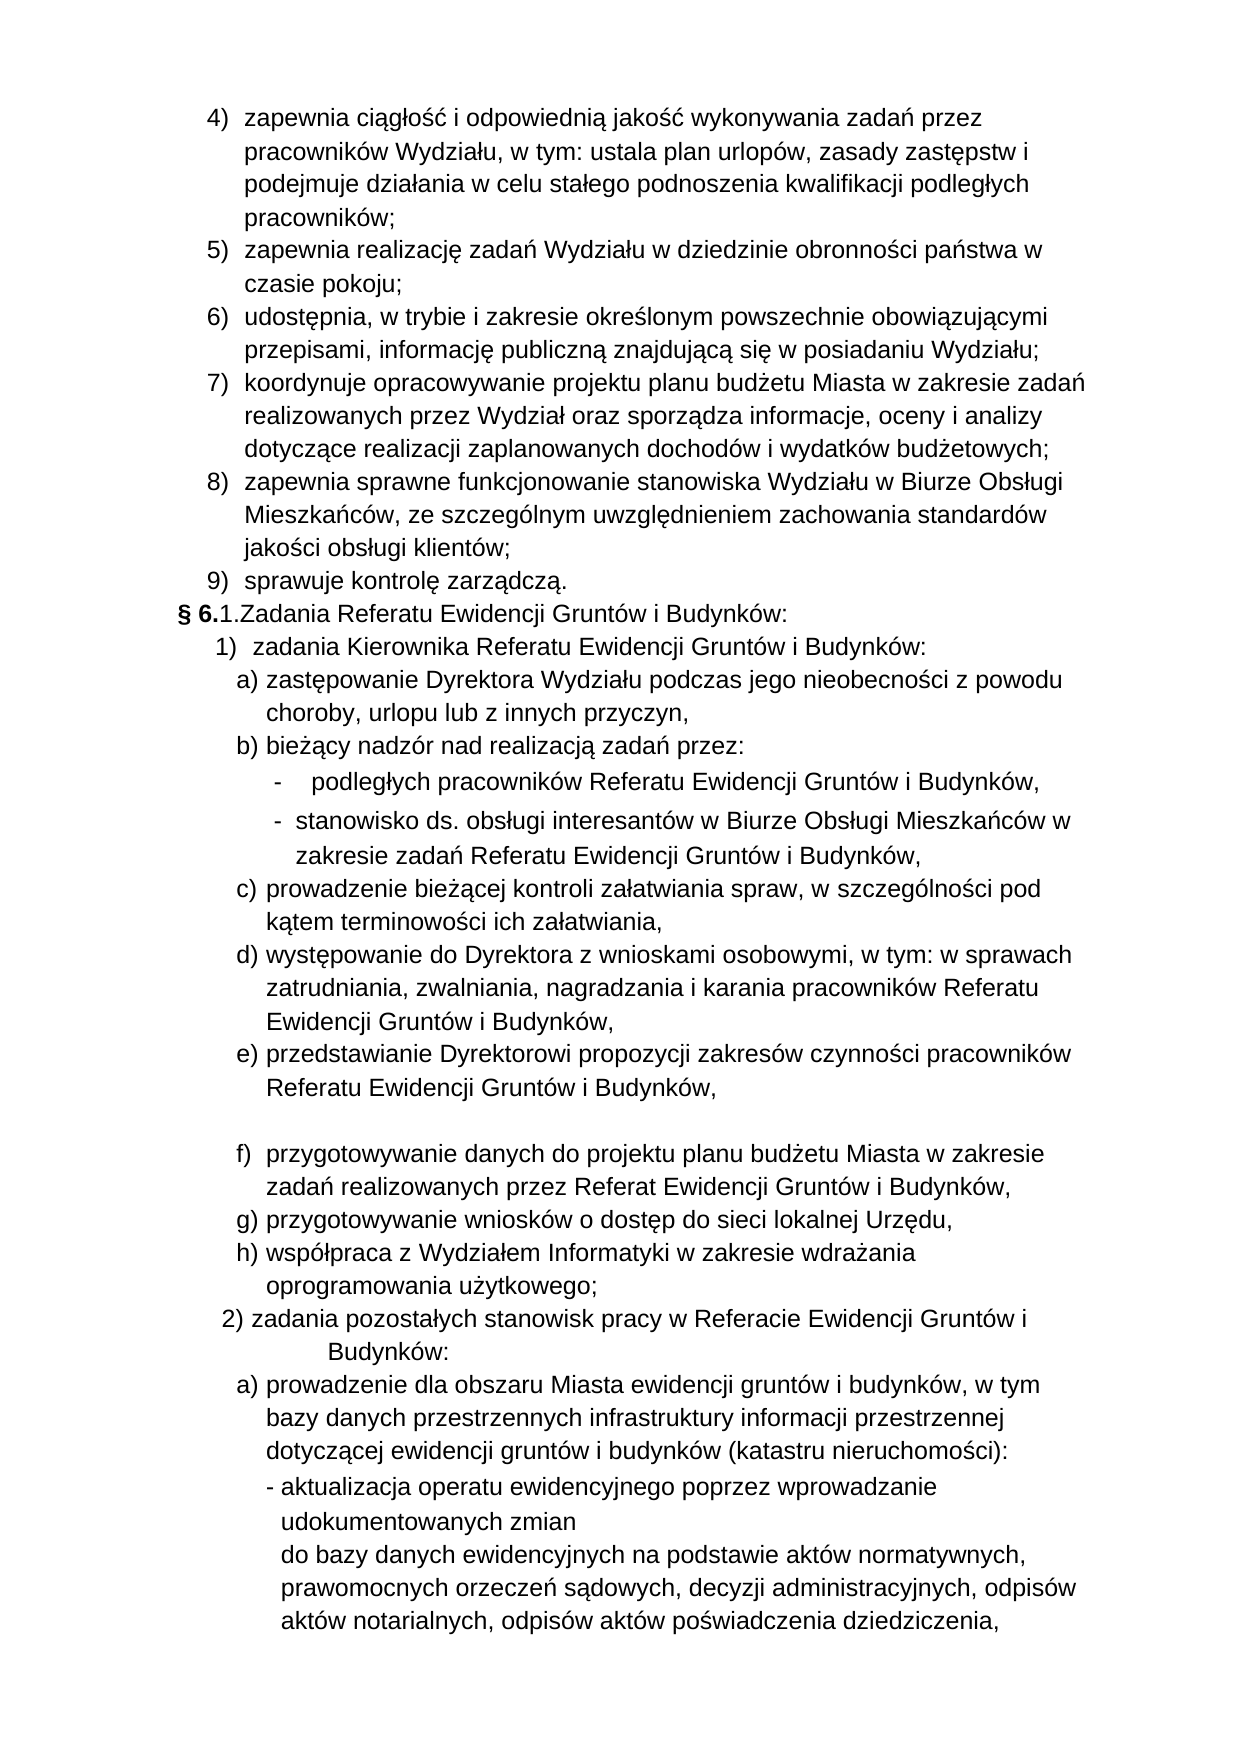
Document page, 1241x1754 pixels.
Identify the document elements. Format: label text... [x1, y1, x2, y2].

list zapewnia realizację zadań Wydziału w dziedzinie obronności państwa w czasie pokoju; [207, 236, 1093, 297]
list koordynuje opracowywanie projektu planu budżetu Miasta w zakresie zadań realizowanych przez Wydział oraz sporządza informacje, oceny i analizy dotyczące realizacji zaplanowanych dochodów i wydatków budżetowych; [207, 368, 1093, 462]
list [266, 1469, 1093, 1635]
list zadania Kierownika Referatu Ewidencji Gruntów i Budynków: [215, 632, 1093, 661]
list zapewnia sprawne funkcjonowanie stanowiska Wydziału w Biurze Obsługi Mieszkańców, ze szczególnym uwzględnieniem zachowania standardów jakości obsługi klientów; [207, 467, 1093, 561]
list stanowisko ds. obsługi interesantów w Biurze Obsługi Mieszkańców w zakresie zadań Referatu Ewidencji Gruntów i Budynków, [274, 803, 1093, 870]
list sprawuje kontrolę zarządczą. [207, 566, 1093, 594]
list bieżący nadzór nad realizacją zadań przez: [236, 731, 1093, 759]
list zadania pozostałych stanowisk pracy w Referacie Ewidencji Gruntów i Budynków: [221, 1304, 1093, 1365]
list prowadzenie dla obszaru Miasta ewidencji gruntów i budynków, w tym bazy danych przestrzennych infrastruktury informacji przestrzennej dotyczącej ewidencji gruntów i budynków (katastru nieruchomości): [236, 1370, 1093, 1464]
list zapewnia ciągłość i odpowiednią jakość wykonywania zadań przez pracowników Wydziału, w tym: ustala plan urlopów, zasady zastępstw i podejmuje działania w celu stałego podnoszenia kwalifikacji podległych pracowników; [207, 103, 1093, 231]
list zastępowanie Dyrektora Wydziału podczas jego nieobecności z powodu choroby, urlopu lub z innych przyczyn, [236, 665, 1093, 727]
list występowanie do Dyrektora z wnioskami osobowymi, w tym: w sprawach zatrudniania, zwalniania, nagradzania i karania pracowników Referatu Ewidencji Gruntów i Budynków, [236, 940, 1093, 1035]
list przygotowywanie wniosków o dostęp do sieci lokalnej Urzędu, [236, 1204, 1093, 1233]
list udostępnia, w trybie i zakresie określonym powszechnie obowiązującymi przepisami, informację publiczną znajdującą się w posiadaniu Wydziału; [207, 302, 1093, 363]
list współpraca z Wydziałem Informatyki w zakresie wdrażania oprogramowania użytkowego; [236, 1238, 1093, 1299]
list przedstawianie Dyrektorowi propozycji zakresów czynności pracowników Referatu Ewidencji Gruntów i Budynków, [236, 1039, 1093, 1101]
text § 6.1.Zadania Referatu Ewidencji Gruntów i Budynków: [177, 599, 1093, 627]
list prowadzenie bieżącej kontroli załatwiania spraw, w szczególności pod kątem terminowości ich załatwiania, [236, 874, 1093, 936]
list przygotowywanie danych do projektu planu budżetu Miasta w zakresie zadań realizowanych przez Referat Ewidencji Gruntów i Budynków, [236, 1138, 1093, 1200]
list podległych pracowników Referatu Ewidencji Gruntów i Budynków, [274, 764, 1093, 798]
